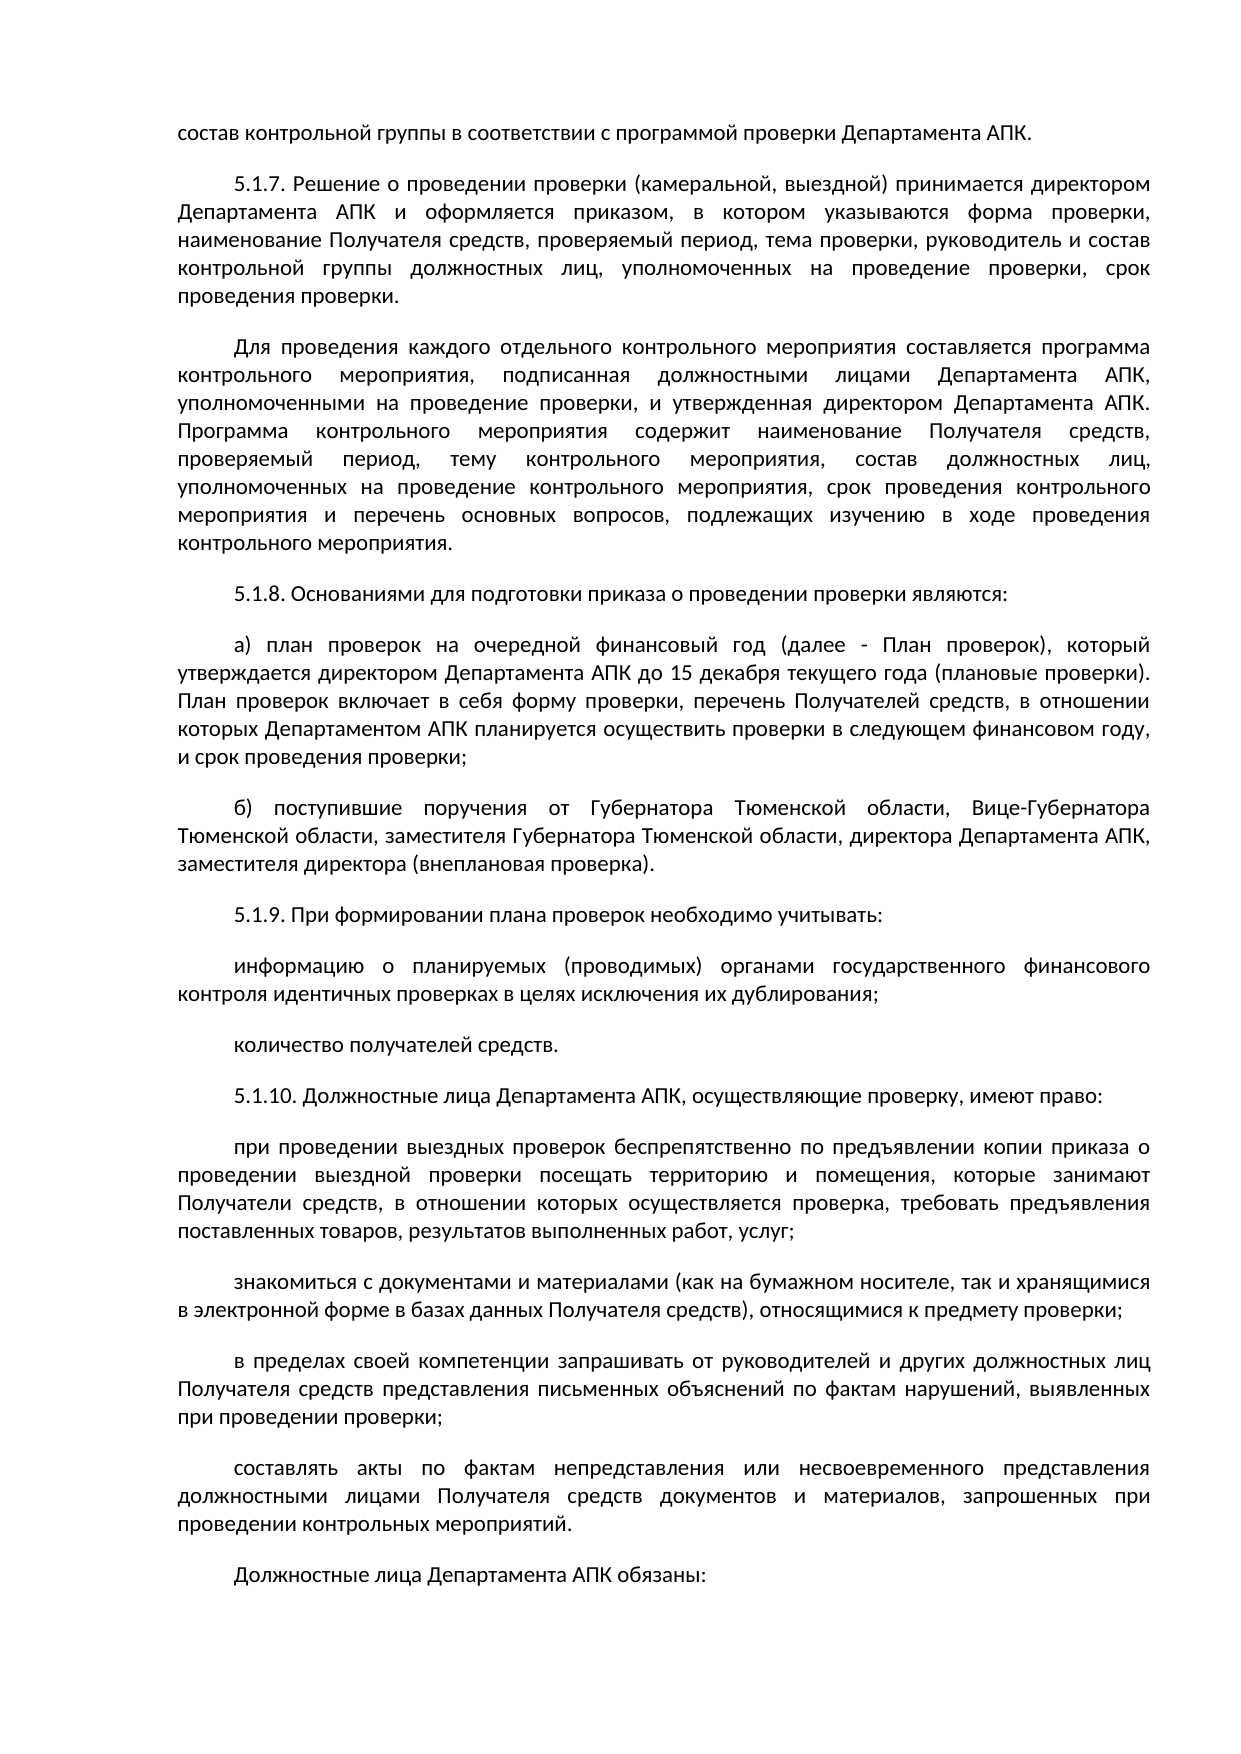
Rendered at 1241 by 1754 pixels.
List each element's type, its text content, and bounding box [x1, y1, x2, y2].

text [177, 118, 1152, 146]
text информацию о планируемых (проводимых) органами государственного финансового контроля идентичных проверках в целях исключения их дублирования; [177, 951, 1152, 1007]
text а) план проверок на очередной финансовый год (далее - План проверок), который утверждается директором Департамента АПК до 15 декабря текущего года (плановые проверки). План проверок включает в себя форму проверки, перечень Получателей средств, в отношении которых Департаментом АПК планируется осуществить проверки в следующем финансовом году, и срок проведения проверки; [177, 630, 1152, 770]
text знакомиться с документами и материалами (как на бумажном носителе, так и хранящимися в электронной форме в базах данных Получателя средств), относящимися к предмету проверки; [177, 1267, 1152, 1323]
text количество получателей средств. [177, 1030, 1152, 1058]
text б) поступившие поручения от Губернатора Тюменской области, Вице-Губернатора Тюменской области, заместителя Губернатора Тюменской области, директора Департамента АПК, заместителя директора (внеплановая проверка). [177, 793, 1152, 877]
text при проведении выездных проверок беспрепятственно по предъявлении копии приказа о проведении выездной проверки посещать территорию и помещения, которые занимают Получатели средств, в отношении которых осуществляется проверка, требовать предъявления поставленных товаров, результатов выполненных работ, услуг; [177, 1132, 1152, 1244]
text в пределах своей компетенции запрашивать от руководителей и других должностных лиц Получателя средств представления письменных объяснений по фактам нарушений, выявленных при проведении проверки; [177, 1346, 1152, 1430]
text 5.1.7. Решение о проведении проверки (камеральной, выездной) принимается директором Департамента АПК и оформляется приказом, в котором указываются форма проверки, наименование Получателя средств, проверяемый период, тема проверки, руководитель и состав контрольной группы должностных лиц, уполномоченных на проведение проверки, срок проведения проверки. [177, 169, 1152, 309]
text Для проведения каждого отдельного контрольного мероприятия составляется программа контрольного мероприятия, подписанная должностными лицами Департамента АПК, уполномоченными на проведение проверки, и утвержденная директором Департамента АПК. Программа контрольного мероприятия содержит наименование Получателя средств, проверяемый период, тему контрольного мероприятия, состав должностных лиц, уполномоченных на проведение контрольного мероприятия, срок проведения контрольного мероприятия и перечень основных вопросов, подлежащих изучению в ходе проведения контрольного мероприятия. [177, 332, 1152, 556]
text Должностные лица Департамента АПК обязаны: [177, 1560, 1152, 1588]
text составлять акты по фактам непредставления или несвоевременного представления должностными лицами Получателя средств документов и материалов, запрошенных при проведении контрольных мероприятий. [177, 1453, 1152, 1537]
text 5.1.8. Основаниями для подготовки приказа о проведении проверки являются: [177, 579, 1152, 607]
text 5.1.10. Должностные лица Департамента АПК, осуществляющие проверку, имеют право: [177, 1081, 1152, 1109]
text 5.1.9. При формировании плана проверок необходимо учитывать: [177, 900, 1152, 928]
